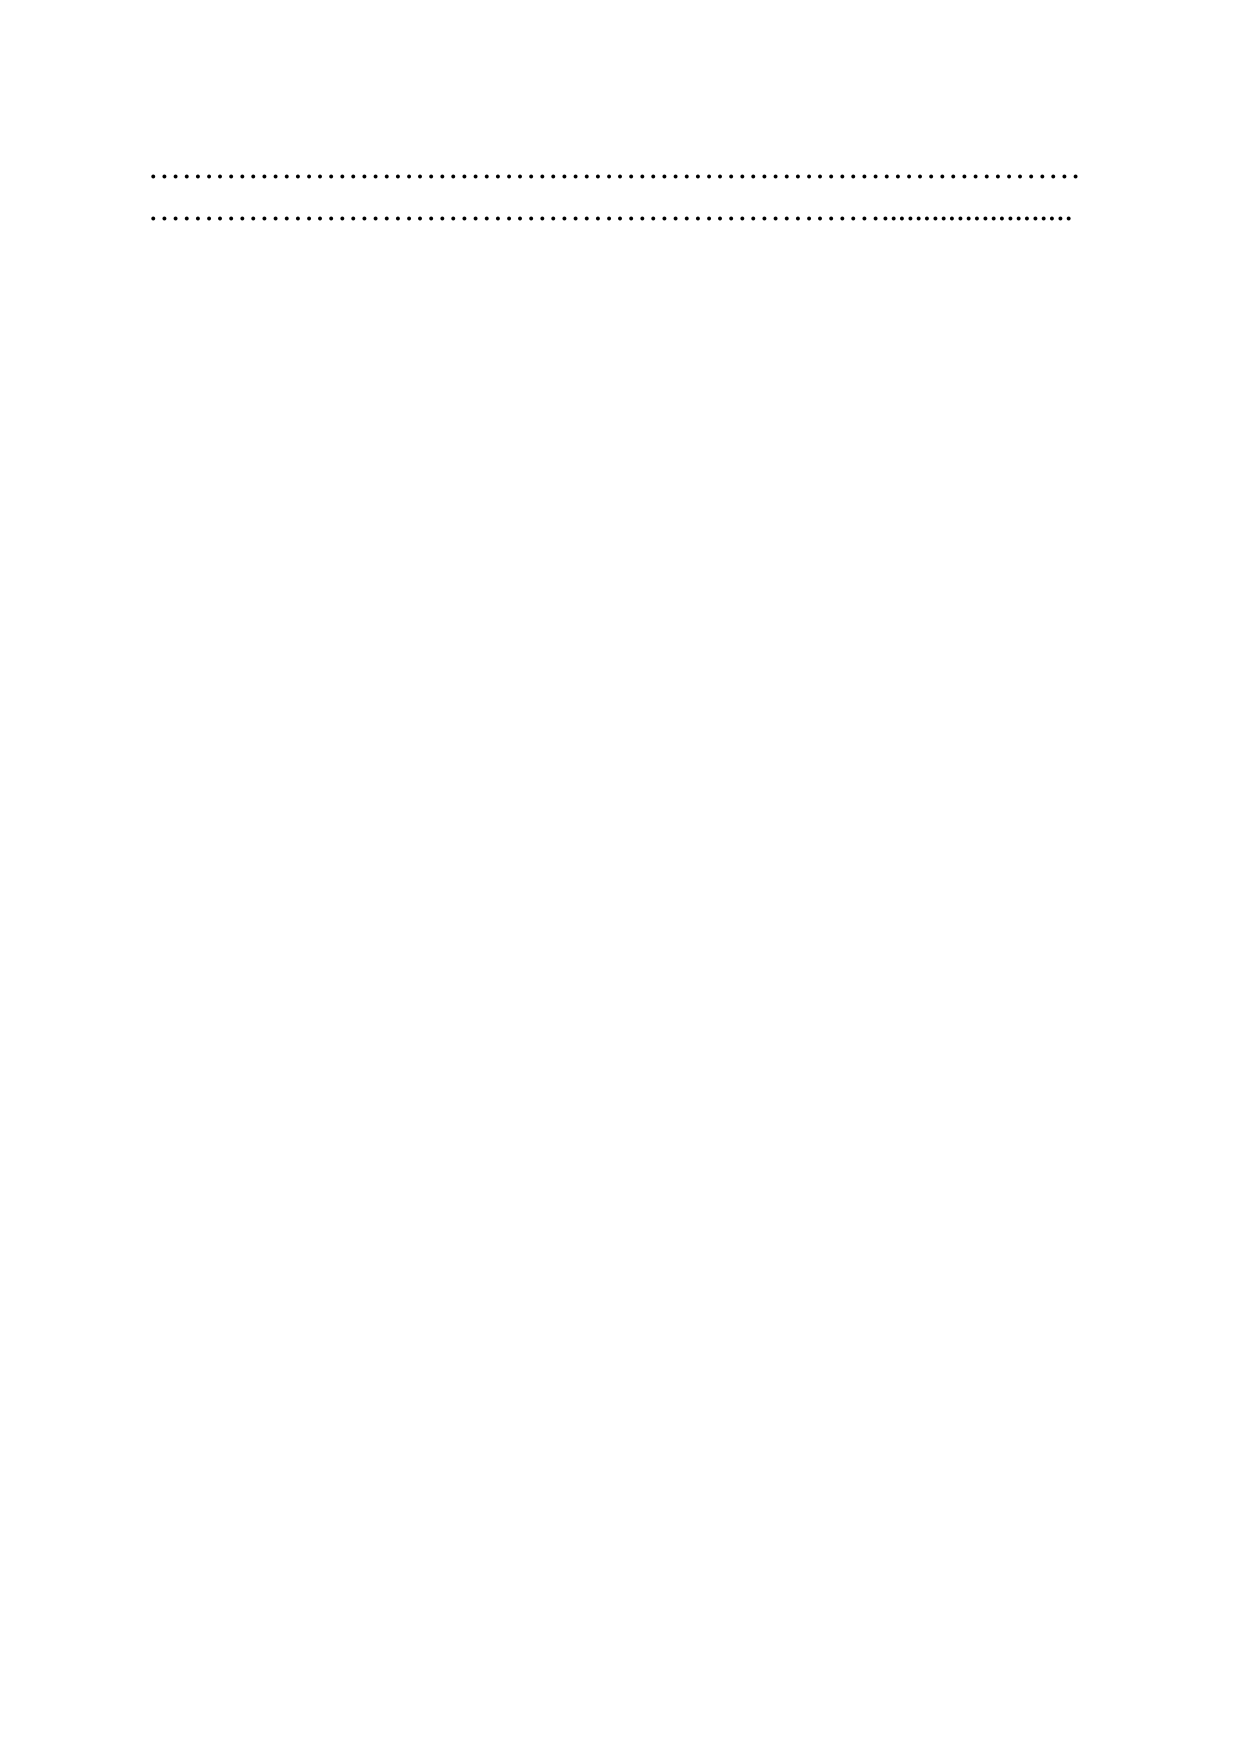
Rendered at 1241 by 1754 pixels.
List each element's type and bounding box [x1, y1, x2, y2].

text [148, 148, 1093, 227]
